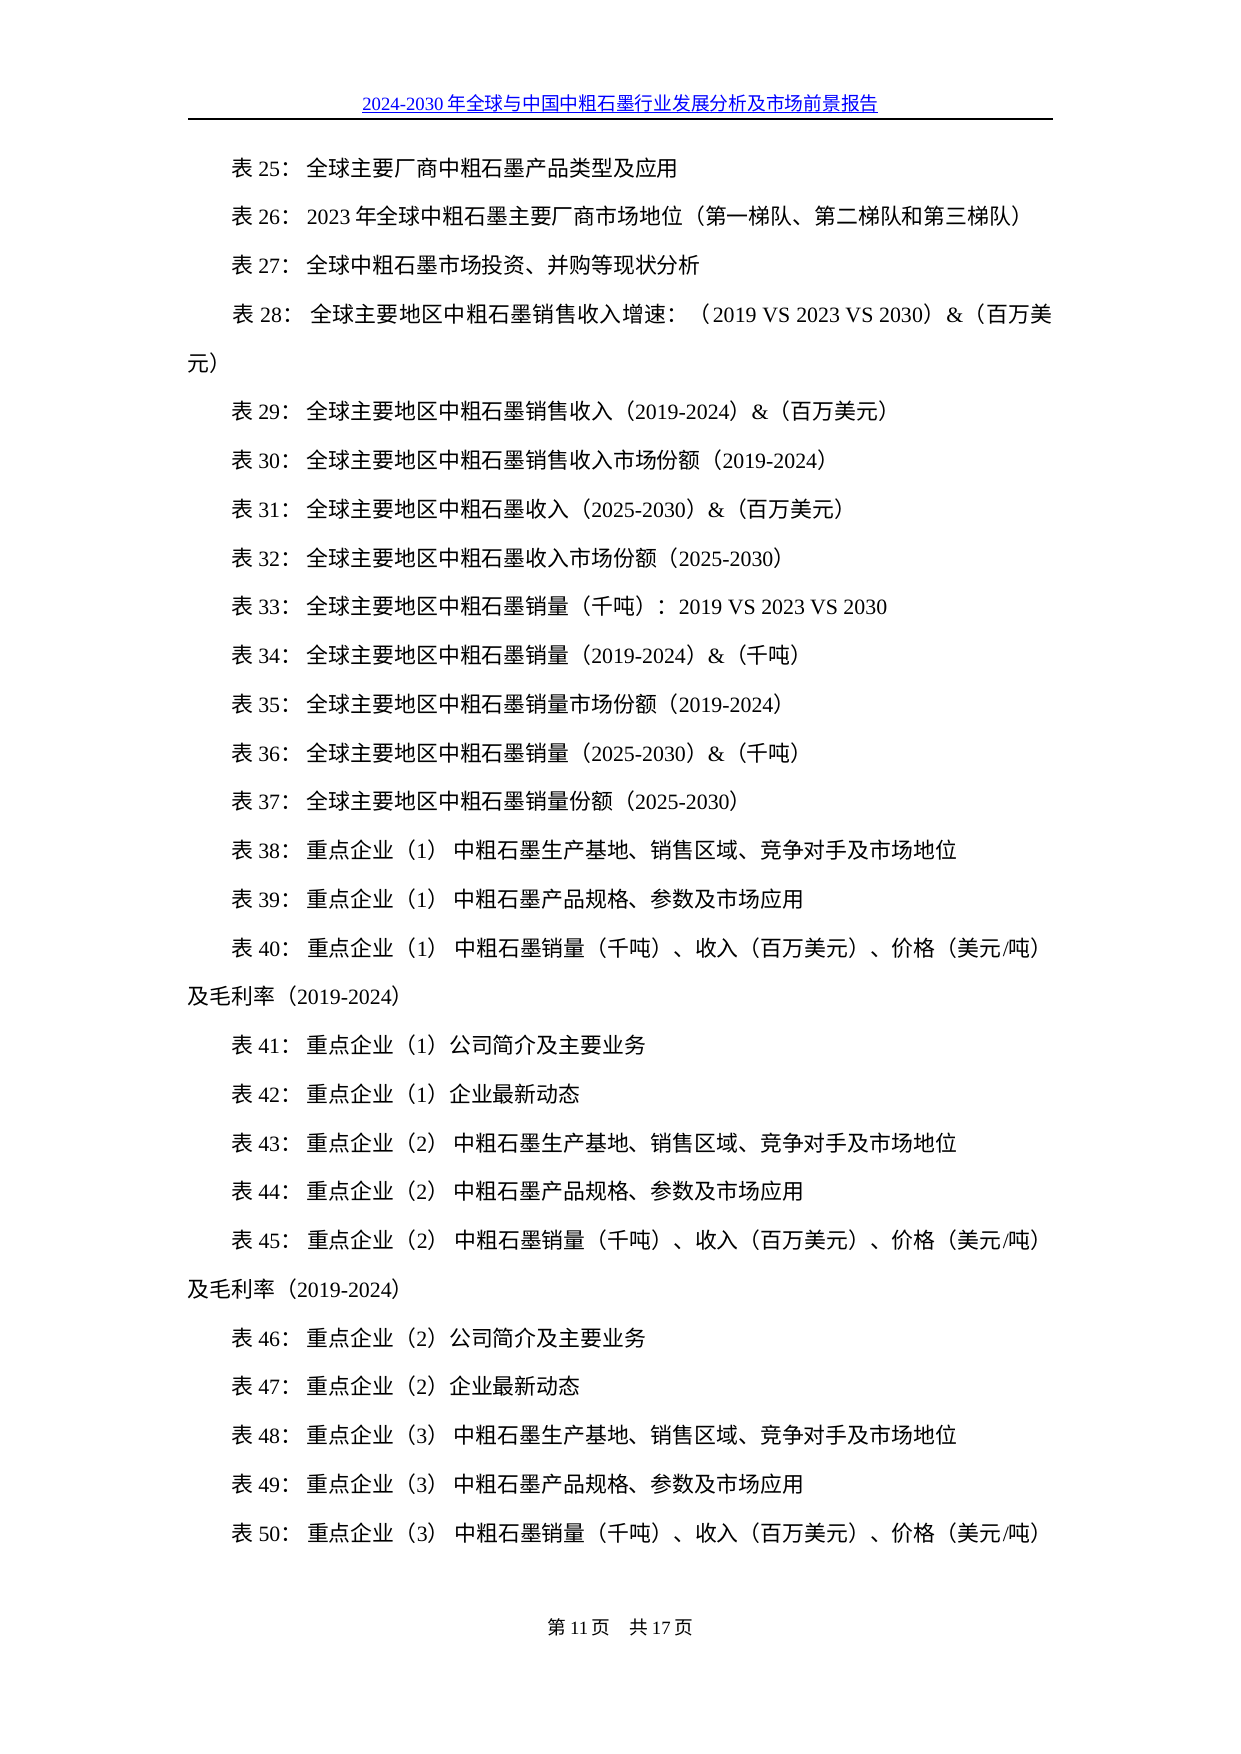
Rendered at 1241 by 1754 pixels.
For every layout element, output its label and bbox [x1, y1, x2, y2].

text [187, 150, 1053, 1548]
